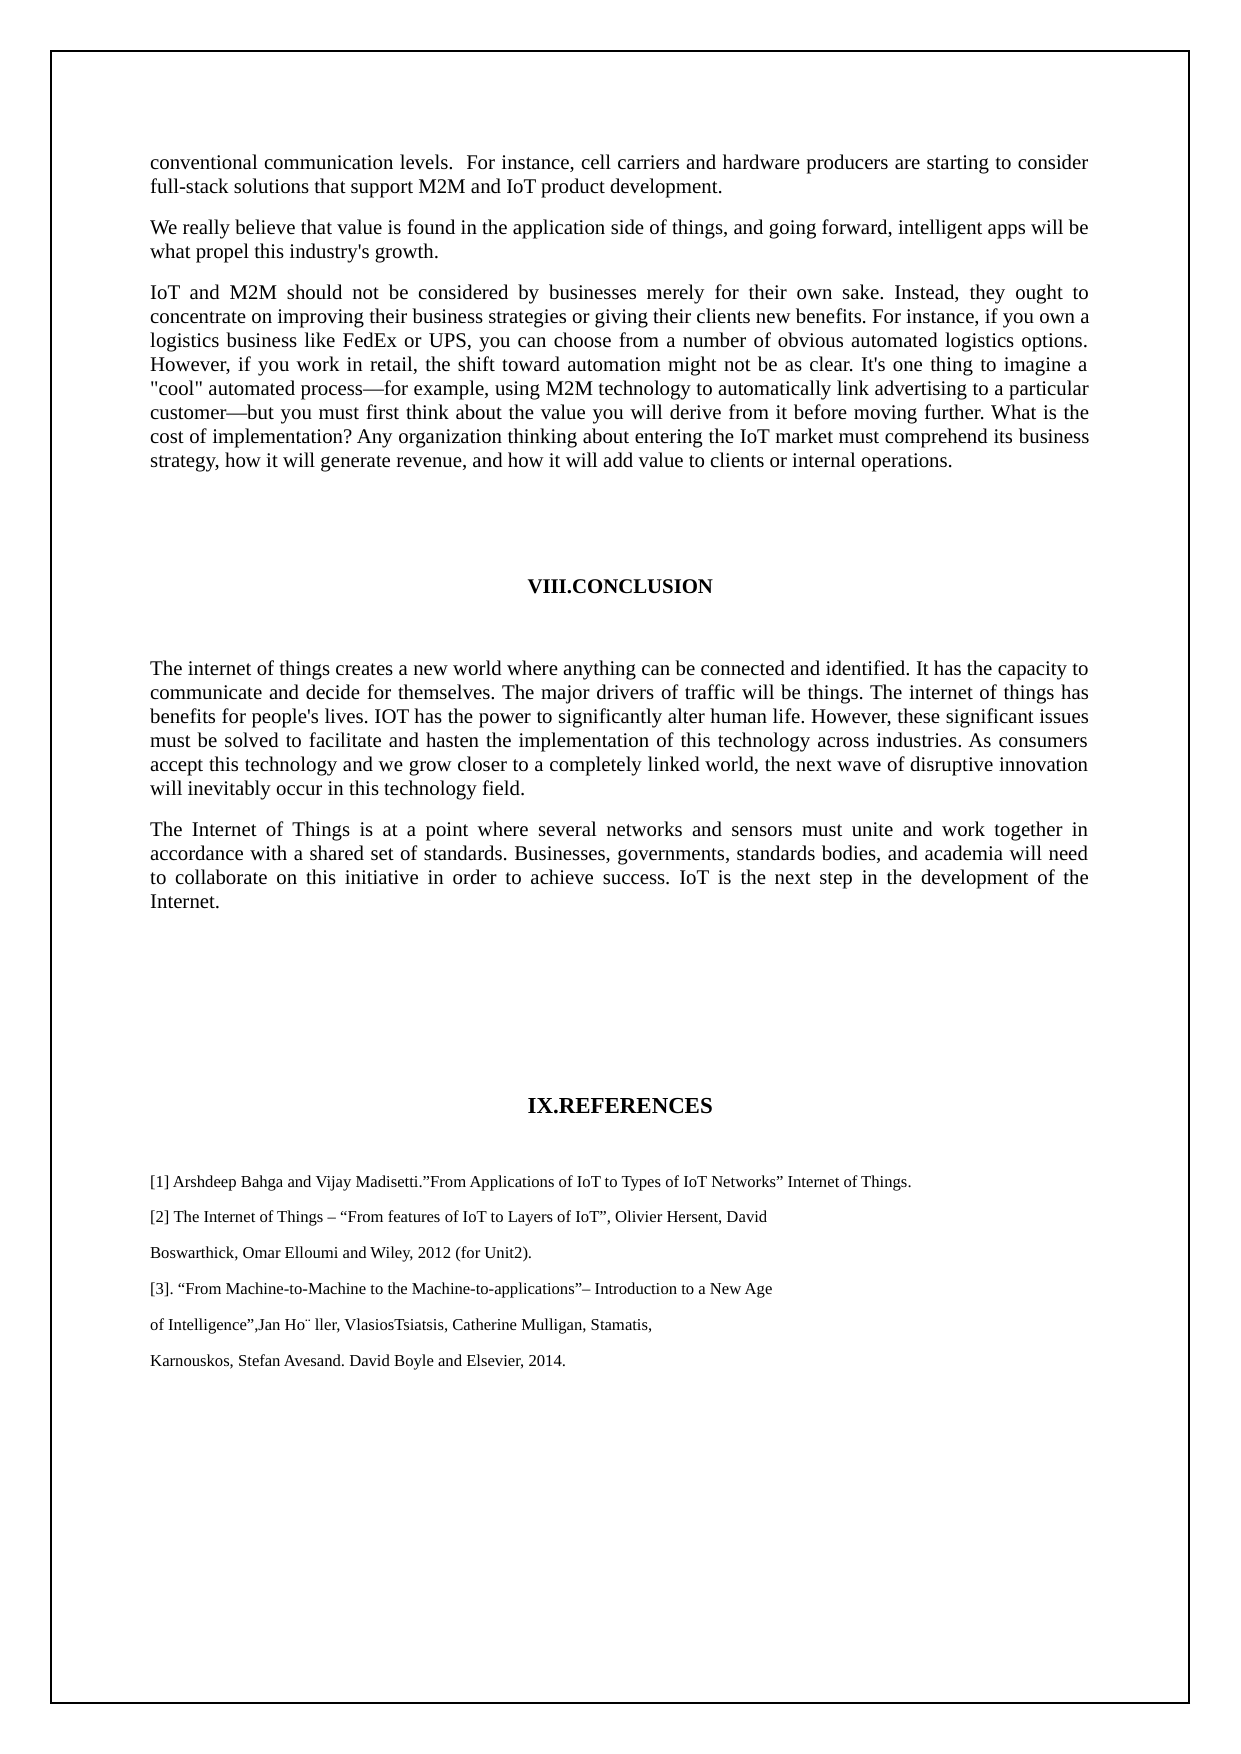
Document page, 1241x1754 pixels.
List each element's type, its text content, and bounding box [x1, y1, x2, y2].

text [2] The Internet of Things – “From features of IoT to Layers of IoT”, Olivier Hersent, David [150, 1207, 1090, 1226]
text [1] Arshdeep Bahga and Vijay Madisetti.”From Applications of IoT to Types of IoT Networks” Internet of Things. [150, 1171, 1090, 1191]
text The internet of things creates a new world where anything can be connected and identified. It has the capacity to communicate and decide for themselves. The major drivers of traffic will be things. The internet of things has benefits for people's lives. IOT has the power to significantly alter human life. However, these significant issues must be solved to facilitate and hasten the implementation of this technology across industries. As consumers accept this technology and we grow closer to a completely linked world, the next wave of disruptive innovation will inevitably occur in this technology field. [150, 656, 1090, 800]
text We really believe that value is found in the application side of things, and going forward, intelligent apps will be what propel this industry's growth. [150, 215, 1090, 263]
text VIII.CONCLUSION [150, 574, 1090, 598]
text of Intelligence”,Jan Ho¨ ller, VlasiosTsiatsis, Catherine Mulligan, Stamatis, [150, 1315, 1090, 1334]
text Boswarthick, Omar Elloumi and Wiley, 2012 (for Unit2). [150, 1243, 1090, 1262]
text IoT and M2M should not be considered by businesses merely for their own sake. Instead, they ought to concentrate on improving their business strategies or giving their clients new benefits. For instance, if you own a logistics business like FedEx or UPS, you can choose from a number of obvious automated logistics options. However, if you work in retail, the shift toward automation might not be as clear. It's one thing to imagine a "cool" automated process—for example, using M2M technology to automatically link advertising to a particular customer—but you must first think about the value you will derive from it before moving further. What is the cost of implementation? Any organization thinking about entering the IoT market must comprehend its business strategy, how it will generate revenue, and how it will add value to clients or internal operations. [150, 279, 1090, 472]
text The Internet of Things is at a point where several networks and sensors must unite and work together in accordance with a shared set of standards. Businesses, governments, standards bodies, and academia will need to collaborate on this initiative in order to achieve success. IoT is the next step in the development of the Internet. [150, 817, 1090, 913]
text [150, 150, 1090, 198]
text IX.REFERENCES [150, 1092, 1090, 1119]
text Karnouskos, Stefan Avesand. David Boyle and Elsevier, 2014. [150, 1351, 1090, 1370]
text [3]. “From Machine-to-Machine to the Machine-to-applications”– Introduction to a New Age [150, 1279, 1090, 1298]
